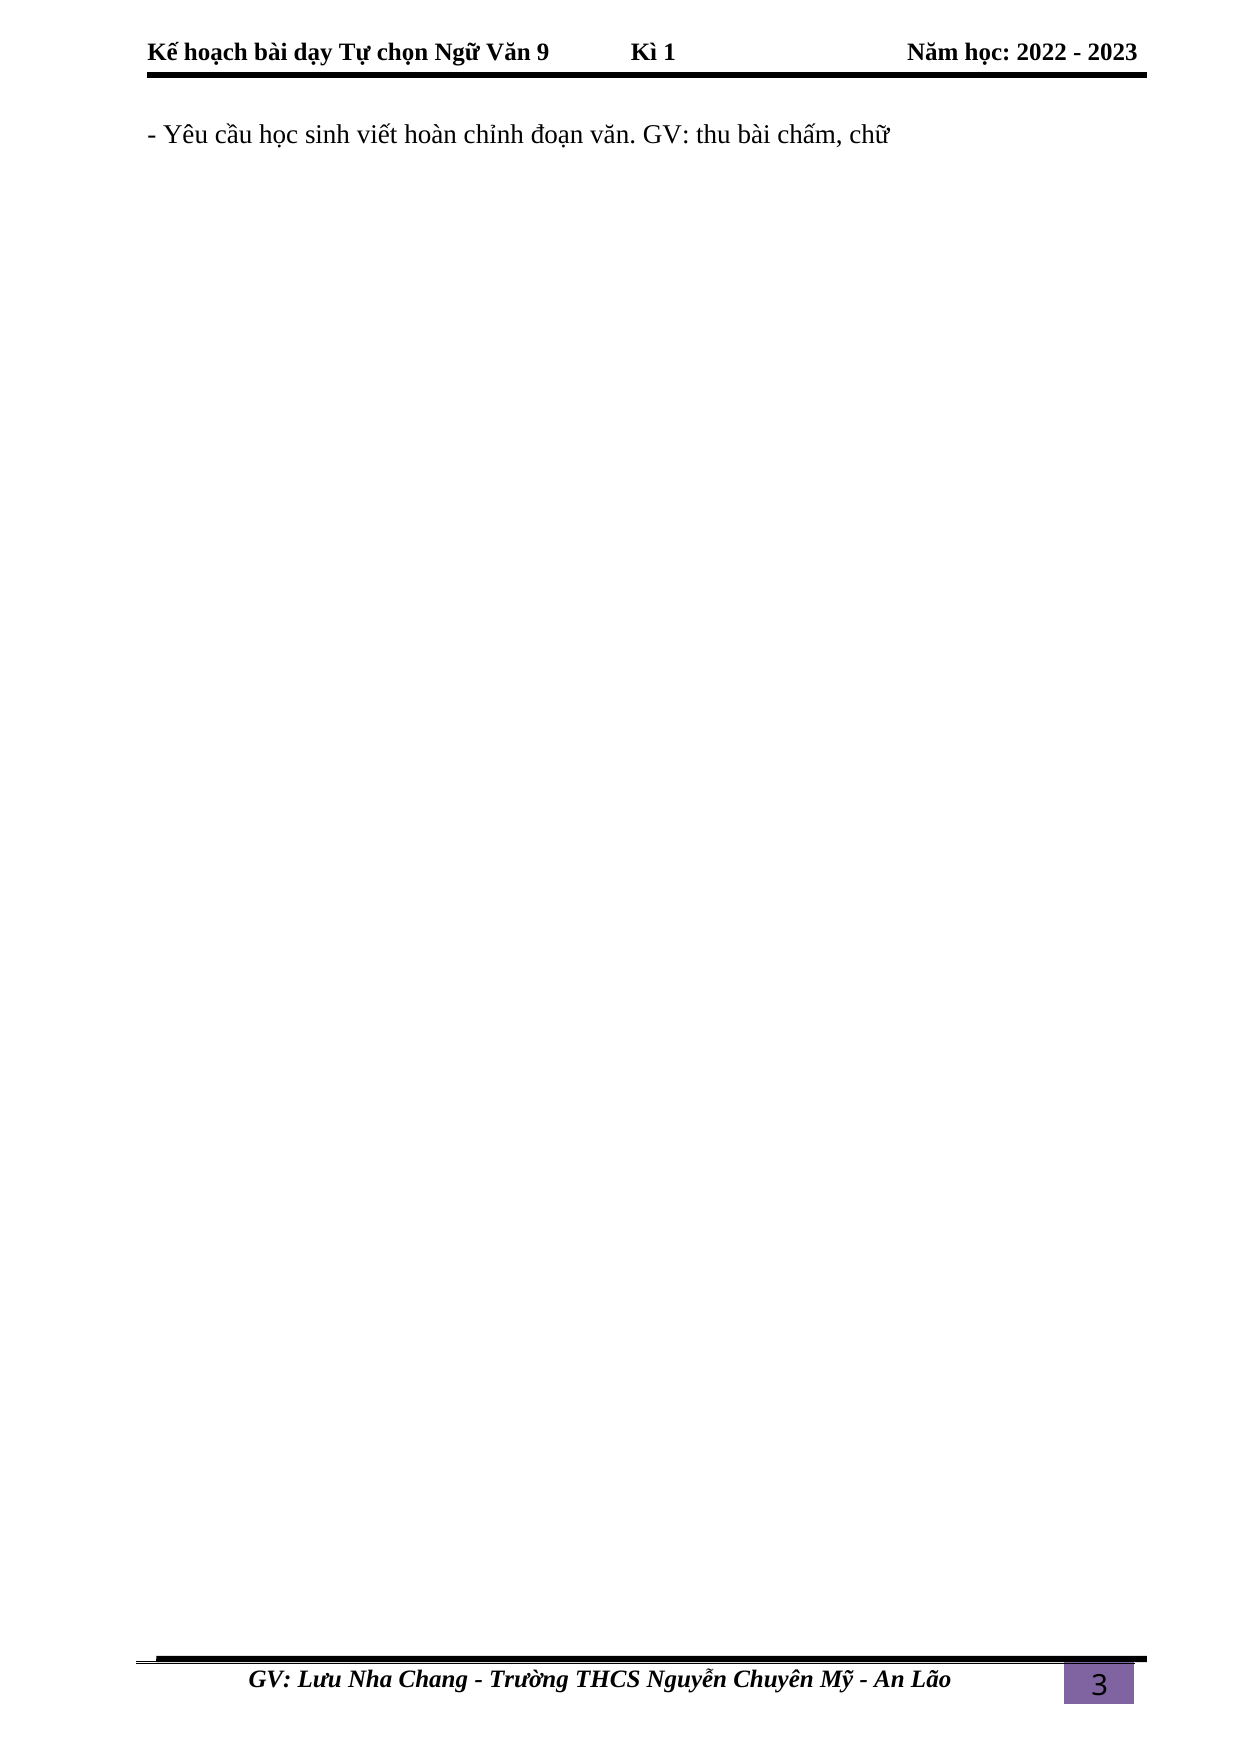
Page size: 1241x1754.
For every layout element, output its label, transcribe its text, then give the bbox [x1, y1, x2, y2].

text - Yêu cầu học sinh viết hoàn chỉnh đoạn văn. GV: thu bài chấm, chữ [147, 118, 1146, 150]
